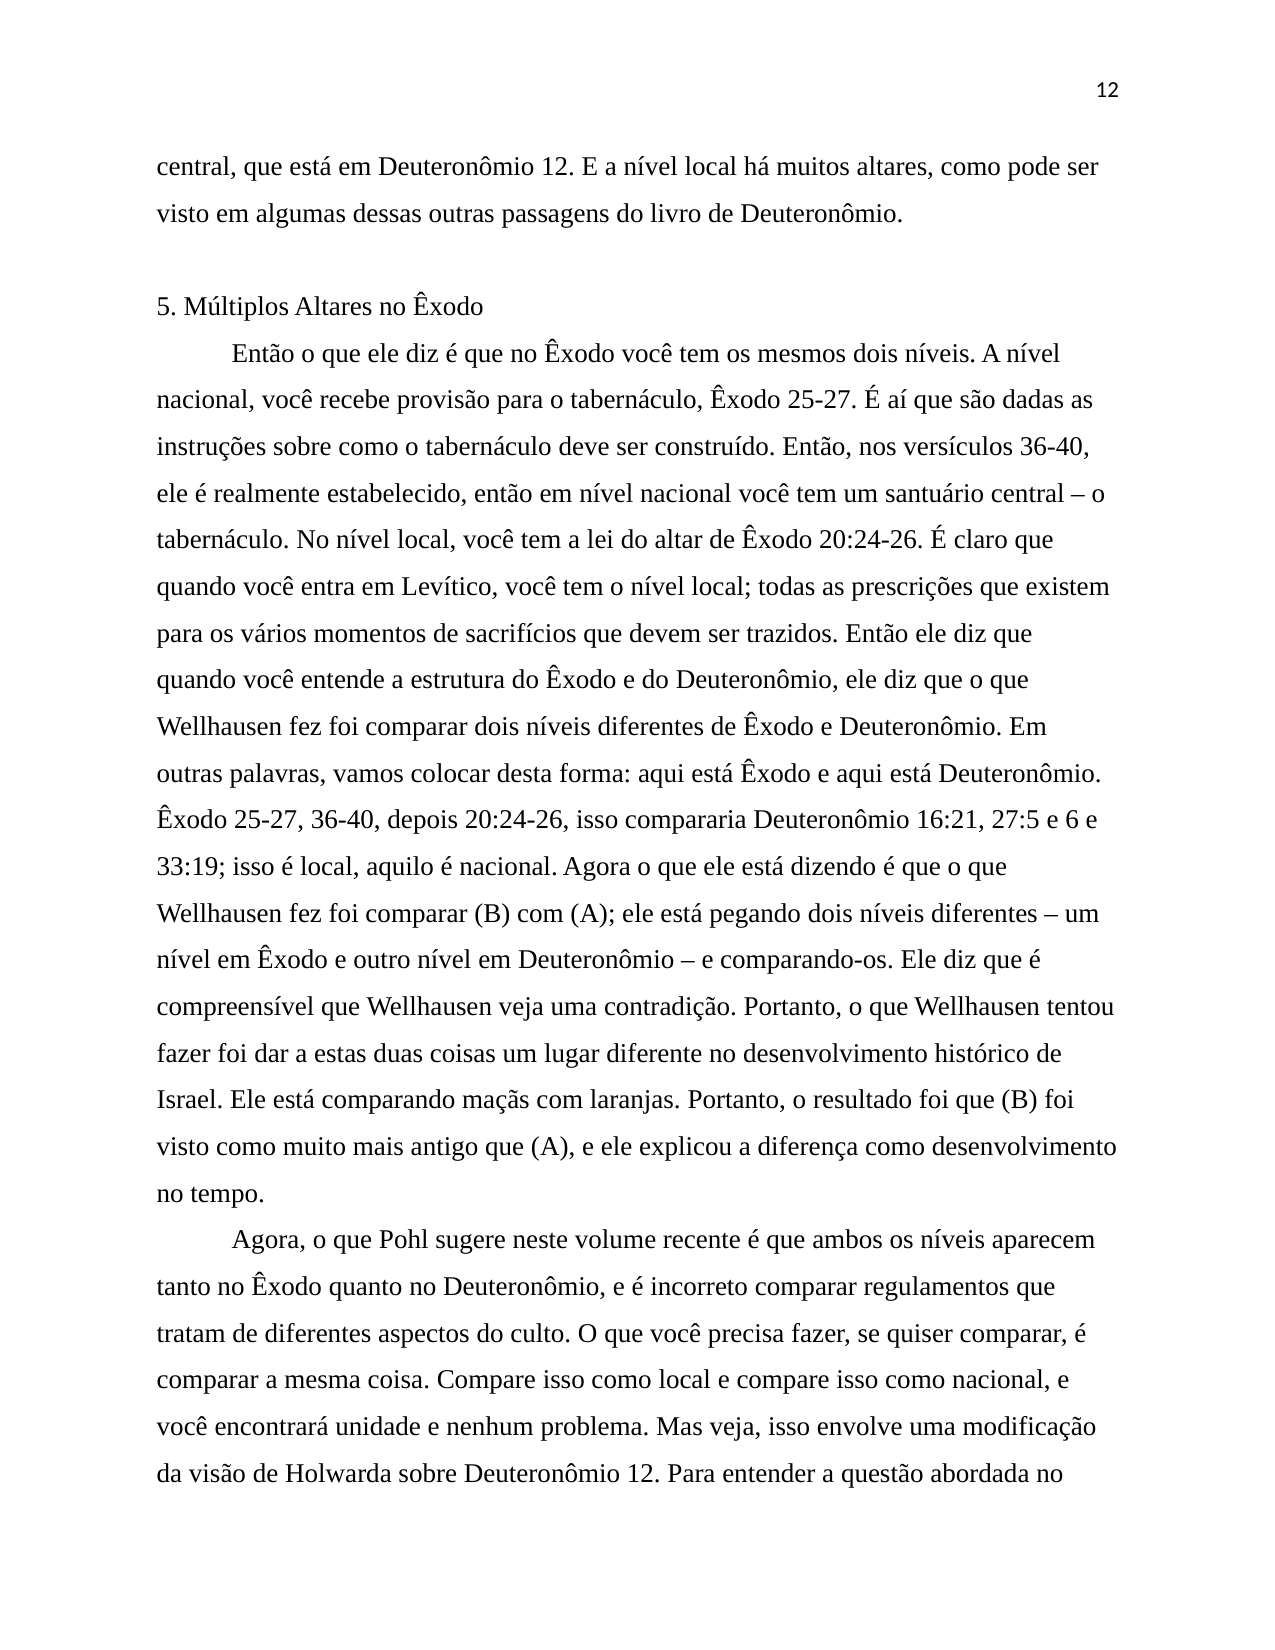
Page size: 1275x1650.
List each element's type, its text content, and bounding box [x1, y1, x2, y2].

text 5. Múltiplos Altares no Êxodo [156, 290, 1118, 321]
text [156, 150, 1118, 228]
text Então o que ele diz é que no Êxodo você tem os mesmos dois níveis. A nível nacional, você recebe provisão para o tabernáculo, Êxodo 25-27. É aí que são dadas as instruções sobre como o tabernáculo deve ser construído. Então, nos versículos 36-40, ele é realmente estabelecido, então em nível nacional você tem um santuário central – o tabernáculo. No nível local, você tem a lei do altar de Êxodo 20:24-26. É claro que quando você entra em Levítico, você tem o nível local; todas as prescrições que existem para os vários momentos de sacrifícios que devem ser trazidos. Então ele diz que quando você entende a estrutura do Êxodo e do Deuteronômio, ele diz que o que Wellhausen fez foi comparar dois níveis diferentes de Êxodo e Deuteronômio. Em outras palavras, vamos colocar desta forma: aqui está Êxodo e aqui está Deuteronômio. Êxodo 25-27, 36-40, depois 20:24-26, isso compararia Deuteronômio 16:21, 27:5 e 6 e 33:19; isso é local, aquilo é nacional. Agora o que ele está dizendo é que o que Wellhausen fez foi comparar (B) com (A); ele está pegando dois níveis diferentes – um nível em Êxodo e outro nível em Deuteronômio – e comparando-os. Ele diz que é compreensível que Wellhausen veja uma contradição. Portanto, o que Wellhausen tentou fazer foi dar a estas duas coisas um lugar diferente no desenvolvimento histórico de Israel. Ele está comparando maçãs com laranjas. Portanto, o resultado foi que (B) foi visto como muito mais antigo que (A), e ele explicou a diferença como desenvolvimento no tempo. [156, 337, 1118, 1208]
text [156, 1223, 1118, 1488]
